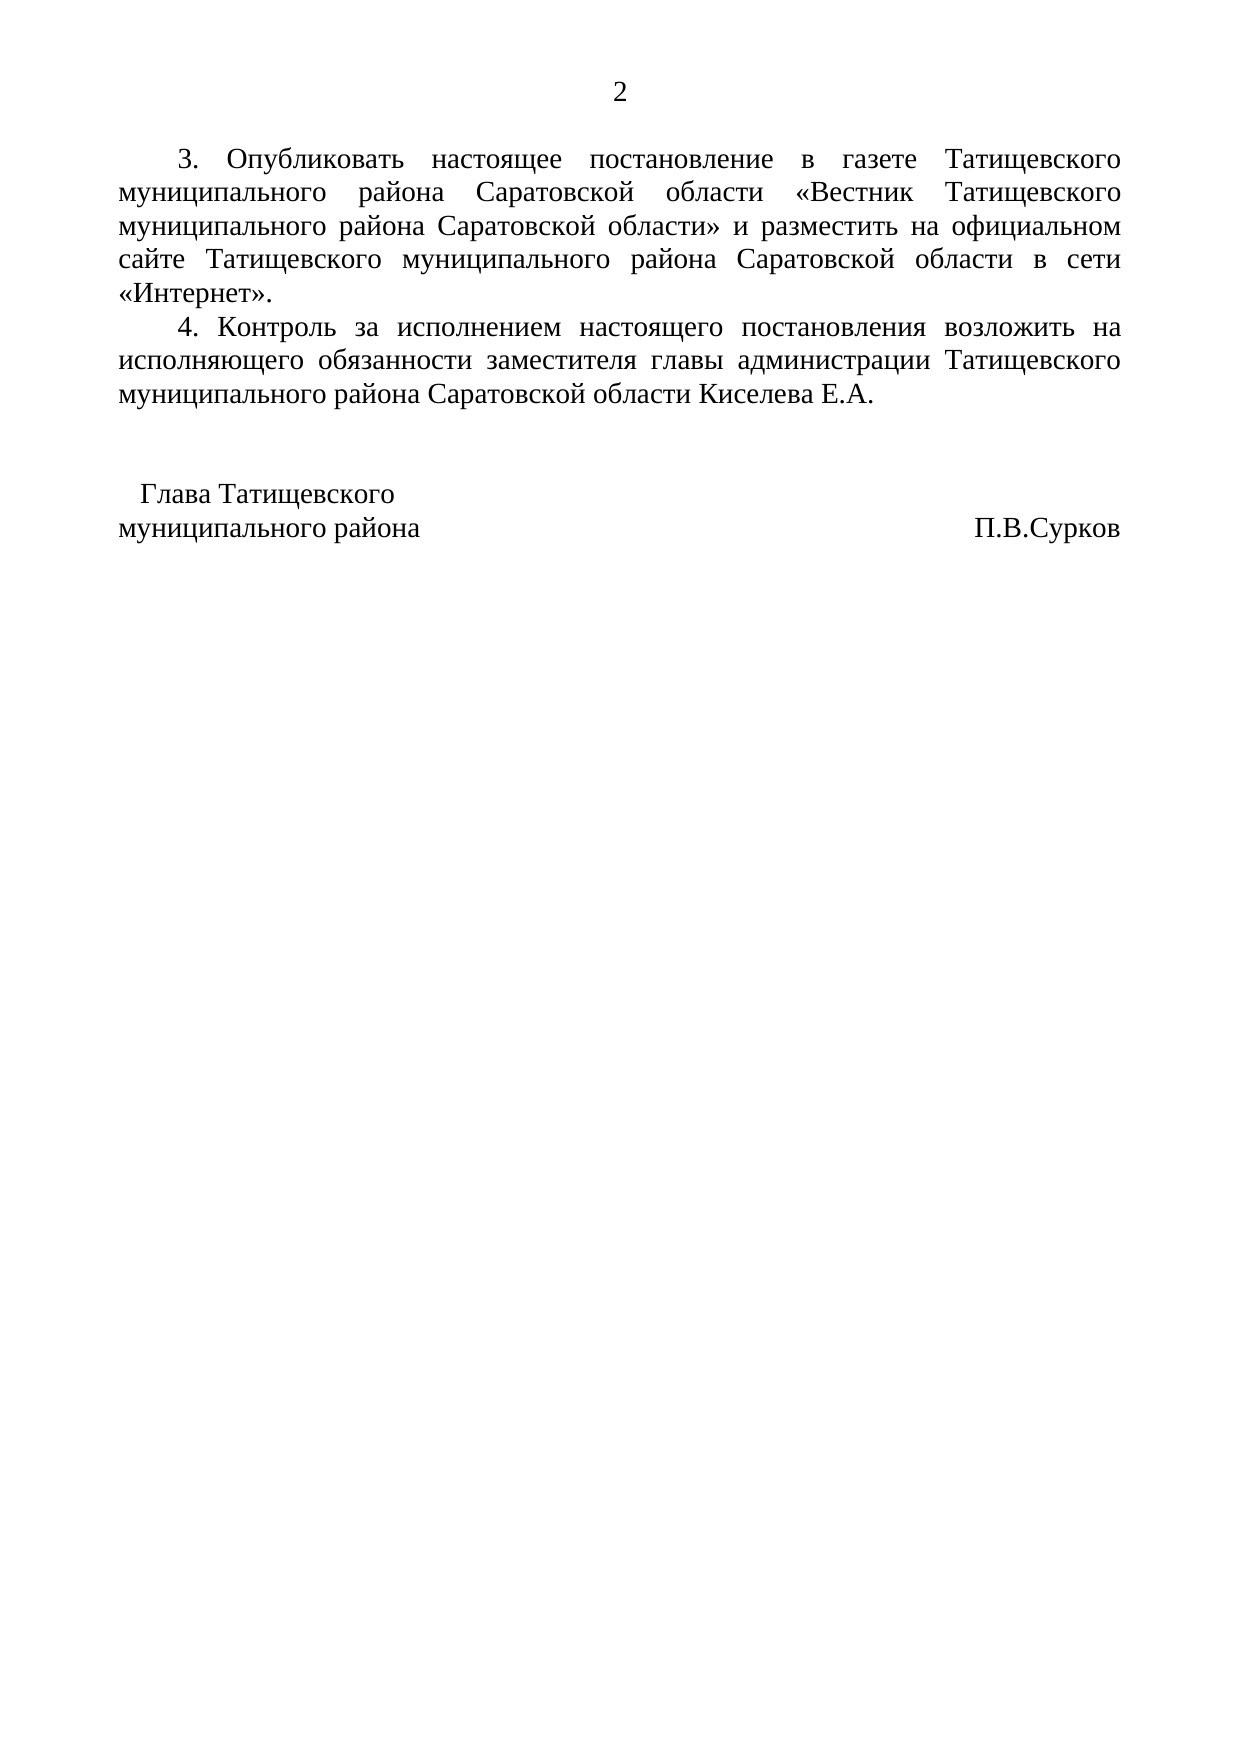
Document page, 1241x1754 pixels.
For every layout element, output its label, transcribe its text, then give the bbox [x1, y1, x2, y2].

text Глава Татищевского [118, 476, 1122, 510]
text муниципального района П.В.Сурков [118, 510, 1122, 543]
text 4. Контроль за исполнением настоящего постановления возложить на исполняющего обязанности заместителя главы администрации Татищевского муниципального района Саратовской области Киселева Е.А. [118, 309, 1122, 409]
text 3. Опубликовать настоящее постановление в газете Татищевского муниципального района Саратовской области «Вестник Татищевского муниципального района Саратовской области» и разместить на официальном сайте Татищевского муниципального района Саратовской области в сети «Интернет». [118, 141, 1122, 309]
